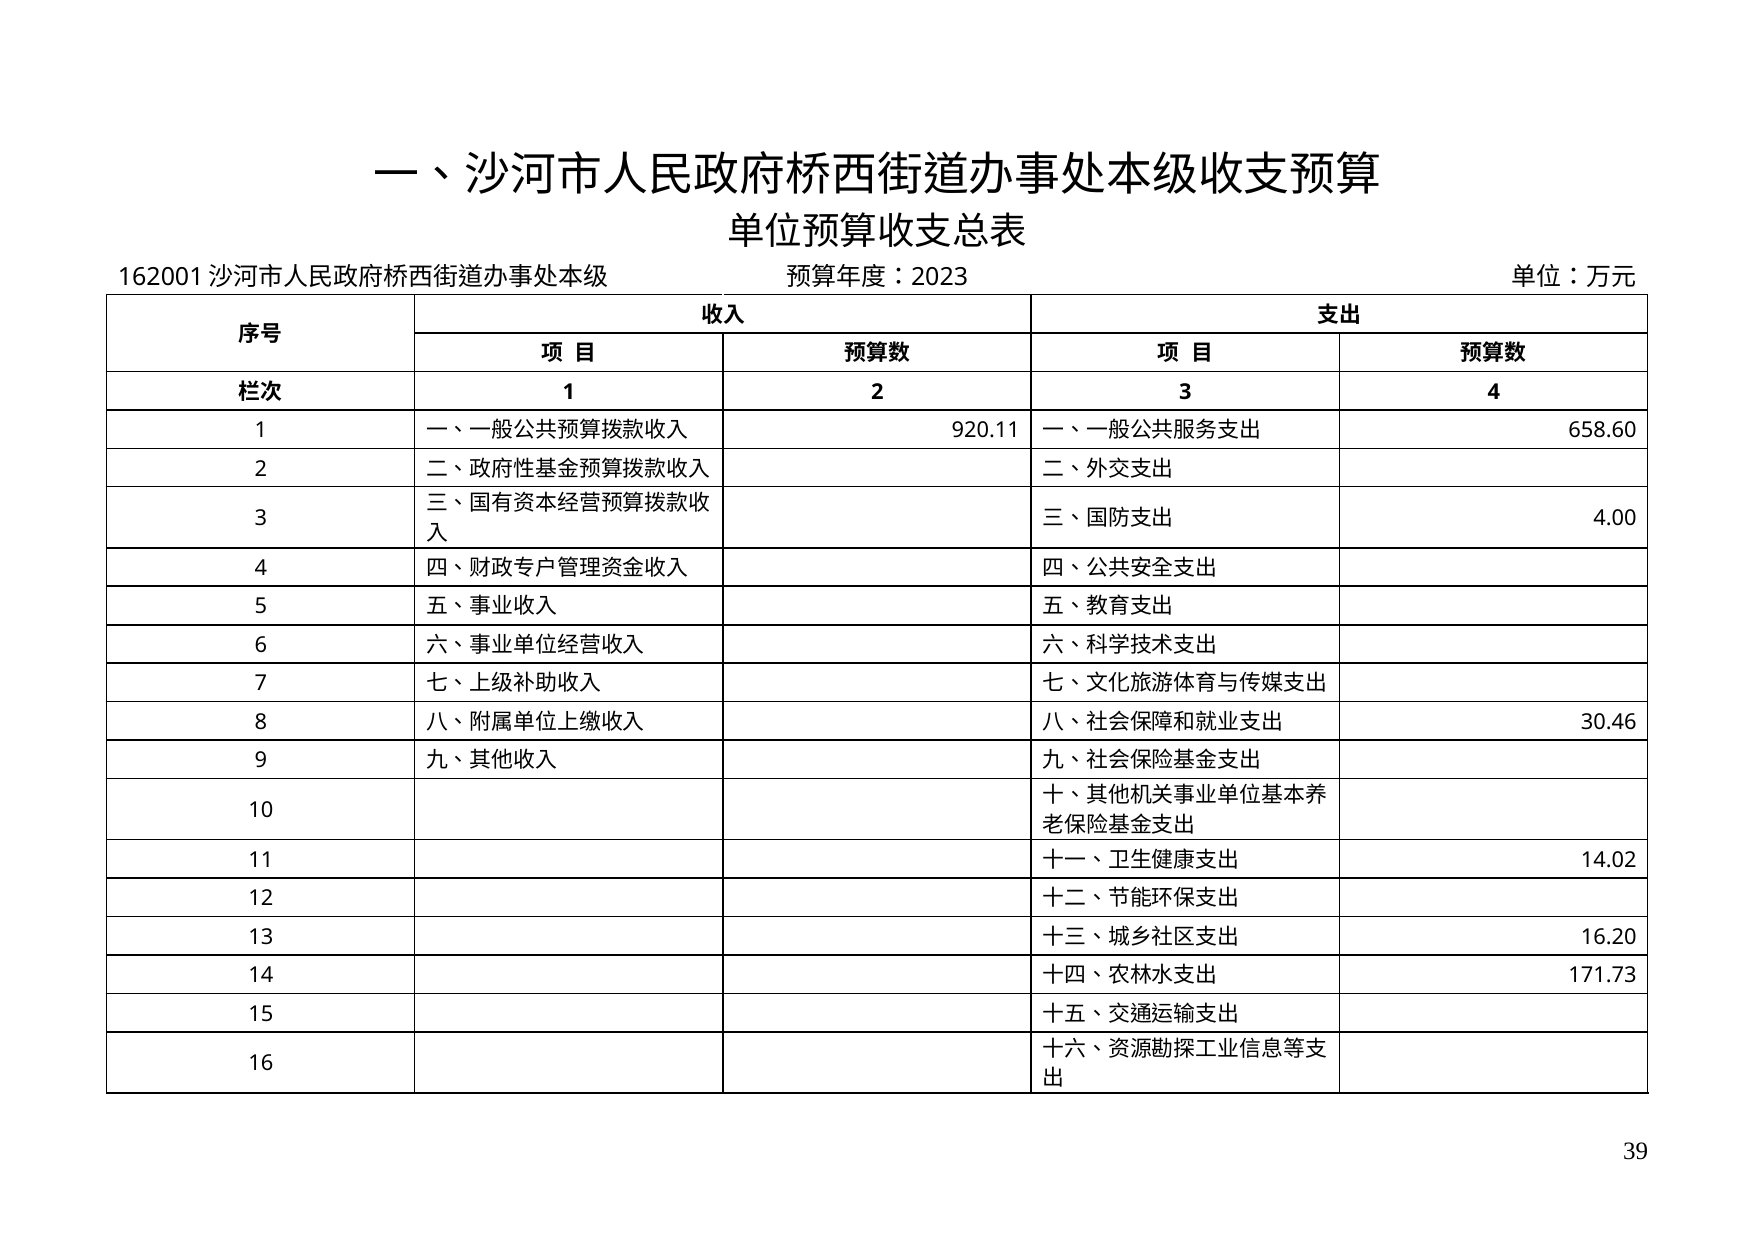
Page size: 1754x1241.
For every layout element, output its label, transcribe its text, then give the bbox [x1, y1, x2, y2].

table_cell 3 [107, 487, 414, 547]
table_cell 六、事业单位经营收入 [415, 626, 722, 662]
table_cell [1340, 994, 1647, 1031]
table_cell 9 [107, 741, 414, 778]
table_cell [1340, 449, 1647, 486]
table_cell 16 [107, 1033, 414, 1092]
table_cell 4 [107, 549, 414, 585]
table_cell [724, 664, 1030, 701]
table_cell 项 目 [415, 334, 722, 371]
table_header 单位：万元 [1032, 257, 1647, 294]
table_cell 7 [107, 664, 414, 701]
table_cell 收入 [415, 295, 1030, 332]
table_cell 十一、卫生健康支出 [1032, 840, 1339, 877]
table_cell [724, 956, 1030, 992]
table_cell 序号 [107, 295, 414, 371]
table_header 162001沙河市人民政府桥西街道办事处本级 [107, 257, 722, 294]
table_cell 七、上级补助收入 [415, 664, 722, 701]
table_cell 16.20 [1340, 917, 1647, 954]
table_cell [415, 956, 722, 992]
table_cell [415, 994, 722, 1031]
table_cell 1 [107, 411, 414, 447]
table_cell 14.02 [1340, 840, 1647, 877]
text 一、沙河市人民政府桥西街道办事处本级收支预算 [106, 142, 1648, 204]
table_cell 15 [107, 994, 414, 1031]
table_cell 12 [107, 879, 414, 916]
table_cell 1 [415, 372, 722, 409]
table_cell 支出 [1032, 295, 1647, 332]
table_cell [1340, 1033, 1647, 1092]
table_cell 八、附属单位上缴收入 [415, 702, 722, 739]
table_cell 6 [107, 626, 414, 662]
table_cell 8 [107, 702, 414, 739]
table_cell 13 [107, 917, 414, 954]
table_header 预算年度：2023 [724, 257, 1030, 294]
table_cell [415, 779, 722, 839]
table_cell [724, 840, 1030, 877]
table_cell 四、财政专户管理资金收入 [415, 549, 722, 585]
table_cell [724, 626, 1030, 662]
table_cell 一、一般公共服务支出 [1032, 411, 1339, 447]
table_cell 4.00 [1340, 487, 1647, 547]
table_cell [724, 917, 1030, 954]
table_cell [724, 779, 1030, 839]
table_cell 二、政府性基金预算拨款收入 [415, 449, 722, 486]
table_cell [724, 702, 1030, 739]
table_cell 2 [107, 449, 414, 486]
table_cell 三、国有资本经营预算拨款收入 [415, 487, 722, 547]
table_cell 14 [107, 956, 414, 992]
table_cell 项 目 [1032, 334, 1339, 371]
table_cell 九、其他收入 [415, 741, 722, 778]
table_cell 10 [107, 779, 414, 839]
table_cell 11 [107, 840, 414, 877]
text 单位预算收支总表 [106, 204, 1648, 255]
table_cell 预算数 [724, 334, 1030, 371]
table_cell [1340, 664, 1647, 701]
table_cell [1340, 626, 1647, 662]
table_cell [724, 487, 1030, 547]
table_cell [415, 1033, 722, 1092]
table_cell 三、国防支出 [1032, 487, 1339, 547]
table_cell 十五、交通运输支出 [1032, 994, 1339, 1031]
table_cell [415, 840, 722, 877]
table_cell 栏次 [107, 372, 414, 409]
table_cell 六、科学技术支出 [1032, 626, 1339, 662]
table_cell [724, 741, 1030, 778]
table_cell 二、外交支出 [1032, 449, 1339, 486]
table_cell 十三、城乡社区支出 [1032, 917, 1339, 954]
table_cell 十二、节能环保支出 [1032, 879, 1339, 916]
table_cell 一、一般公共预算拨款收入 [415, 411, 722, 447]
table_cell 171.73 [1340, 956, 1647, 992]
table_cell 4 [1340, 372, 1647, 409]
table_cell [415, 917, 722, 954]
table_cell 658.60 [1340, 411, 1647, 447]
table_cell [1340, 879, 1647, 916]
table_cell [724, 587, 1030, 624]
table_cell [1340, 549, 1647, 585]
table_cell [415, 879, 722, 916]
table_cell 预算数 [1340, 334, 1647, 371]
table_cell [724, 879, 1030, 916]
table_cell [724, 549, 1030, 585]
table_cell 四、公共安全支出 [1032, 549, 1339, 585]
table_cell [1340, 587, 1647, 624]
table_cell 九、社会保险基金支出 [1032, 741, 1339, 778]
table_cell 五、教育支出 [1032, 587, 1339, 624]
table_cell 十、其他机关事业单位基本养老保险基金支出 [1032, 779, 1339, 839]
table_cell 5 [107, 587, 414, 624]
table_cell 八、社会保障和就业支出 [1032, 702, 1339, 739]
table_cell [1340, 741, 1647, 778]
table_cell 920.11 [724, 411, 1030, 447]
table_cell 十六、资源勘探工业信息等支出 [1032, 1033, 1339, 1092]
table_cell [724, 994, 1030, 1031]
table_cell 五、事业收入 [415, 587, 722, 624]
table_cell [724, 449, 1030, 486]
table_cell 七、文化旅游体育与传媒支出 [1032, 664, 1339, 701]
table_cell [1340, 779, 1647, 839]
table_cell [724, 1033, 1030, 1092]
table_cell 十四、农林水支出 [1032, 956, 1339, 992]
table_cell 30.46 [1340, 702, 1647, 739]
table_cell 2 [724, 372, 1030, 409]
table_cell 3 [1032, 372, 1339, 409]
